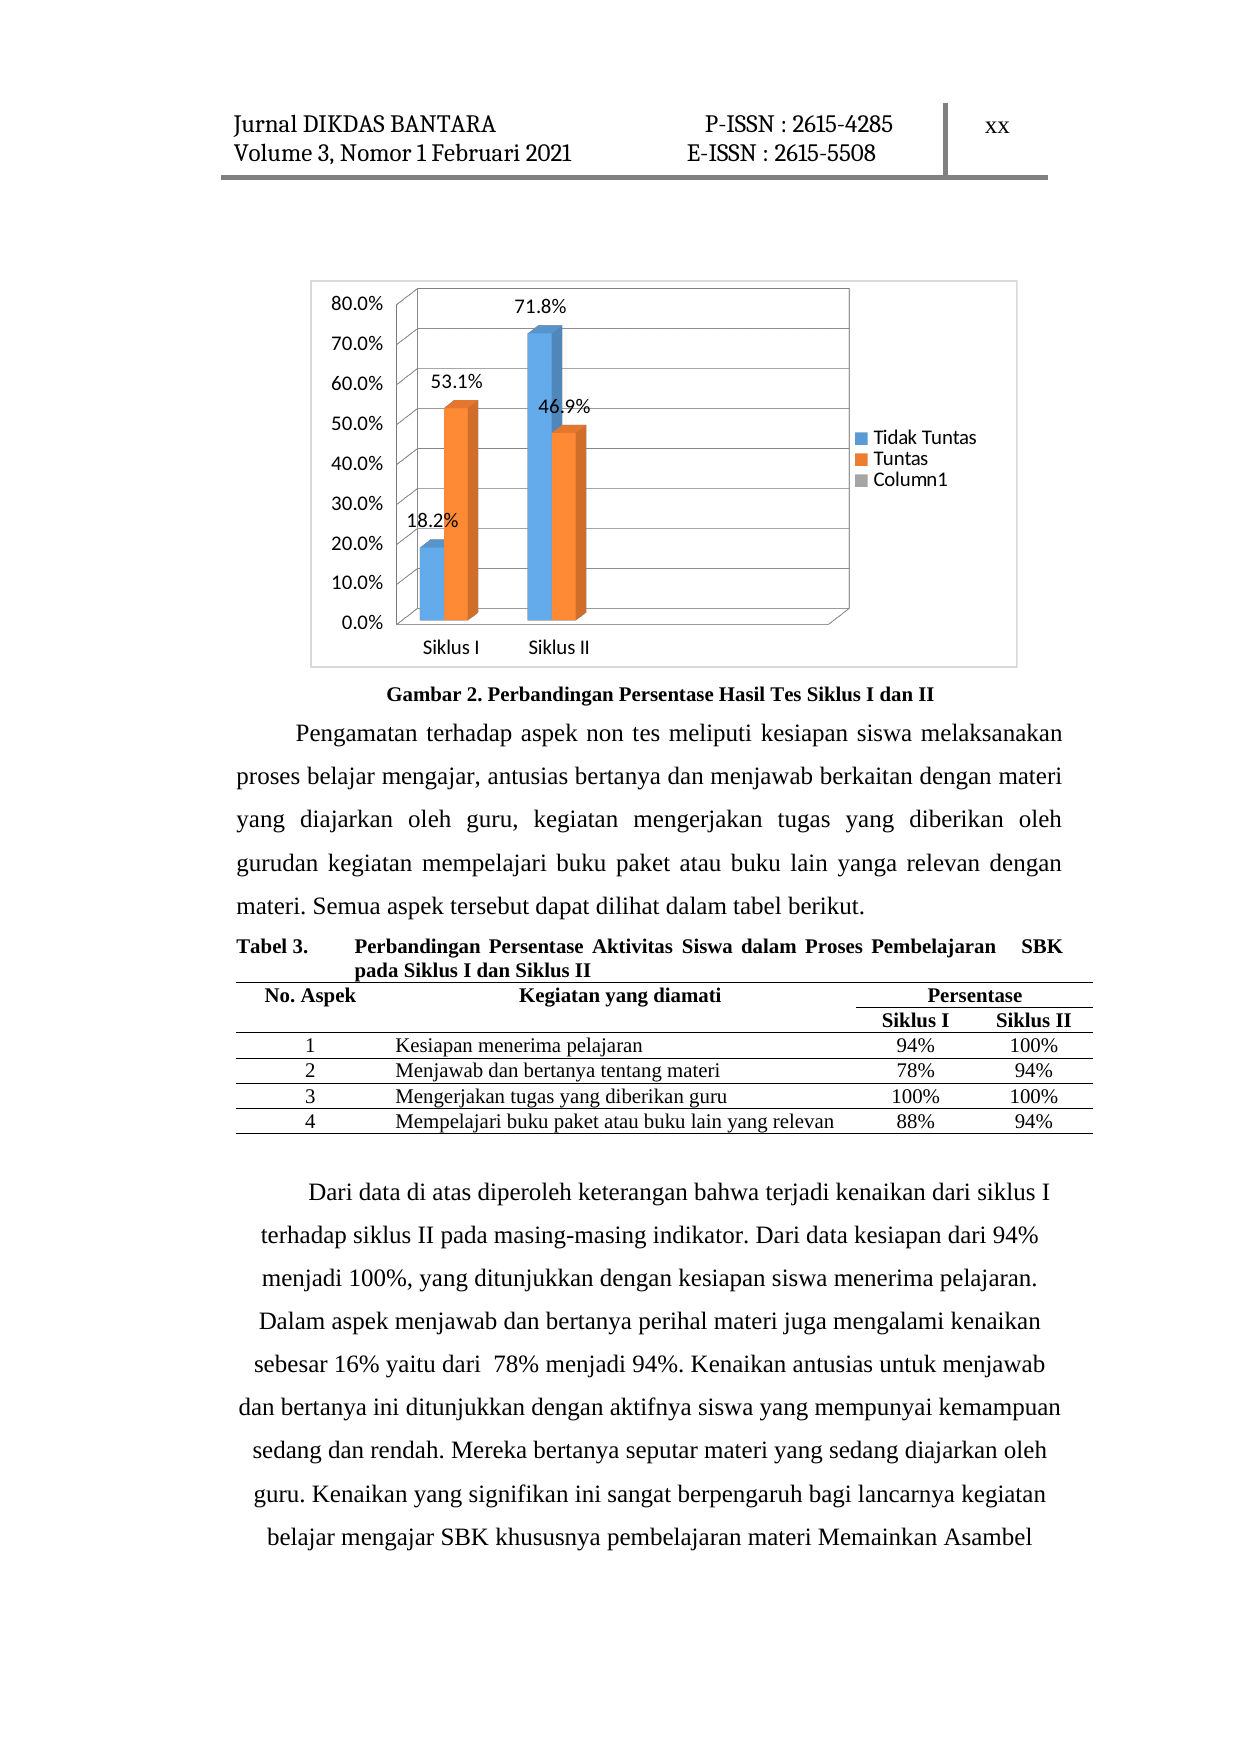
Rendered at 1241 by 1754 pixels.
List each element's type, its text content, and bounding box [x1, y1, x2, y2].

table_cell 4 [236, 1109, 384, 1133]
table_header No. Aspek [236, 983, 384, 1032]
table_cell Menjawab dan bertanya tentang materi [384, 1059, 856, 1082]
text Tabel 3. Perbandingan Persentase Aktivitas Siswa dalam Proses Pembelajaran SBK pada Siklus I dan Siklus II [236, 934, 1063, 982]
table_cell 1 [236, 1033, 384, 1057]
table_cell 94% [975, 1109, 1093, 1133]
text Pengamatan terhadap aspek non tes meliputi kesiapan siswa melaksanakan proses belajar mengajar, antusias bertanya dan menjawab berkaitan dengan materi yang diajarkan oleh guru, kegiatan mengerjakan tugas yang diberikan oleh gurudan kegiatan mempelajari buku paket atau buku lain yanga relevan dengan materi. Semua aspek tersebut dapat dilihat dalam tabel berikut. [236, 718, 1063, 919]
text Gambar 2. Perbandingan Persentase Hasil Tes Siklus I dan II [311, 682, 1063, 706]
table_cell Mempelajari buku paket atau buku lain yang relevan [384, 1109, 856, 1133]
table_cell Kesiapan menerima pelajaran [384, 1033, 856, 1057]
table_cell 94% [975, 1059, 1093, 1082]
table_cell 100% [975, 1033, 1093, 1057]
table_cell 94% [856, 1033, 974, 1057]
table_cell 100% [975, 1084, 1093, 1108]
table_cell 100% [856, 1084, 974, 1108]
table_cell 2 [236, 1059, 384, 1082]
table_cell 3 [236, 1084, 384, 1108]
table_cell Mengerjakan tugas yang diberikan guru [384, 1084, 856, 1108]
table_cell 88% [856, 1109, 974, 1133]
table_cell Siklus I [856, 1008, 974, 1032]
table_cell Siklus II [975, 1008, 1093, 1032]
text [236, 1177, 1063, 1551]
table_header Kegiatan yang diamati [384, 983, 856, 1032]
table_header Persentase [856, 983, 1093, 1007]
table_cell 78% [856, 1059, 974, 1082]
